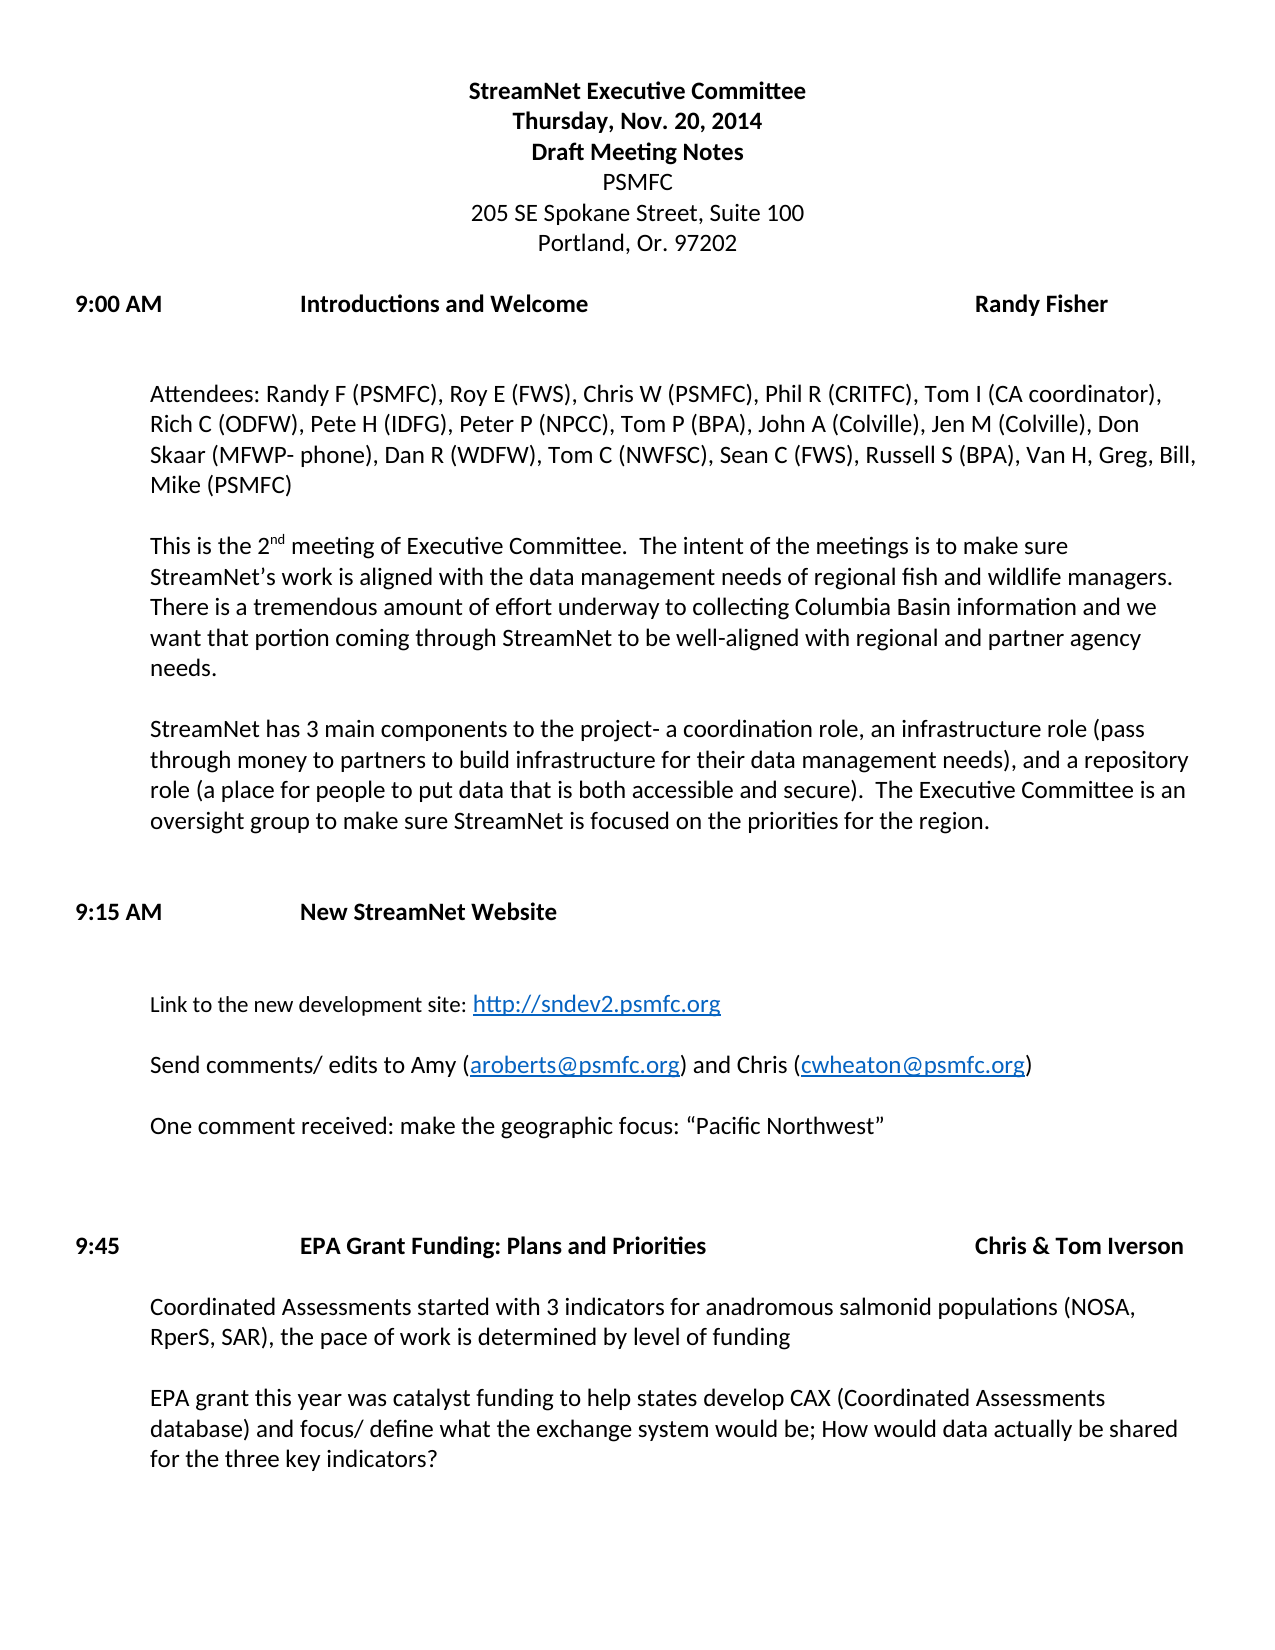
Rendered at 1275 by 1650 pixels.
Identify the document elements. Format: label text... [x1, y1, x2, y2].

text 9:00 AM Introductions and Welcome Randy Fisher [75, 289, 1200, 319]
text StreamNet has 3 main components to the project- a coordination role, an infrastructure role (pass through money to partners to build infrastructure for their data management needs), and a repository role (a place for people to put data that is both accessible and secure). The Executive Committee is an oversight group to make sure StreamNet is focused on the priorities for the region. [150, 713, 1200, 836]
text One comment received: make the geographic focus: “Pacific Northwest” [150, 1110, 1200, 1141]
text 9:45 EPA Grant Funding: Plans and Priorities Chris & Tom Iverson [75, 1230, 1200, 1260]
text Link to the new development site: http://sndev2.psmfc.org [150, 988, 1200, 1019]
text Attendees: Randy F (PSMFC), Roy E (FWS), Chris W (PSMFC), Phil R (CRITFC), Tom I (CA coordinator), Rich C (ODFW), Pete H (IDFG), Peter P (NPCC), Tom P (BPA), John A (Colville), Jen M (Colville), Don Skaar (MFWP- phone), Dan R (WDFW), Tom C (NWFSC), Sean C (FWS), Russell S (BPA), Van H, Greg, Bill, Mike (PSMFC) [150, 378, 1200, 500]
text 9:15 AM New StreamNet Website [75, 897, 1200, 927]
text Portland, Or. 97202 [75, 228, 1200, 258]
text Thursday, Nov. 20, 2014 [75, 106, 1200, 136]
text 205 SE Spokane Street, Suite 100 [75, 197, 1200, 228]
text StreamNet Executive Committee [75, 75, 1200, 106]
text Coordinated Assessments started with 3 indicators for anadromous salmonid populations (NOSA, RperS, SAR), the pace of work is determined by level of funding [150, 1291, 1200, 1352]
text This is the 2nd meeting of Executive Committee. The intent of the meetings is to make sure StreamNet’s work is aligned with the data management needs of regional fish and wildlife managers. There is a tremendous amount of effort underway to collecting Columbia Basin information and we want that portion coming through StreamNet to be well-aligned with regional and partner agency needs. [150, 530, 1200, 683]
text Draft Meeting Notes [75, 136, 1200, 167]
text PSMFC [75, 167, 1200, 197]
text Send comments/ edits to Amy (aroberts@psmfc.org) and Chris (cwheaton@psmfc.org) [150, 1049, 1200, 1080]
text EPA grant this year was catalyst funding to help states develop CAX (Coordinated Assessments database) and focus/ define what the exchange system would be; How would data actually be shared for the three key indicators? [150, 1382, 1200, 1474]
